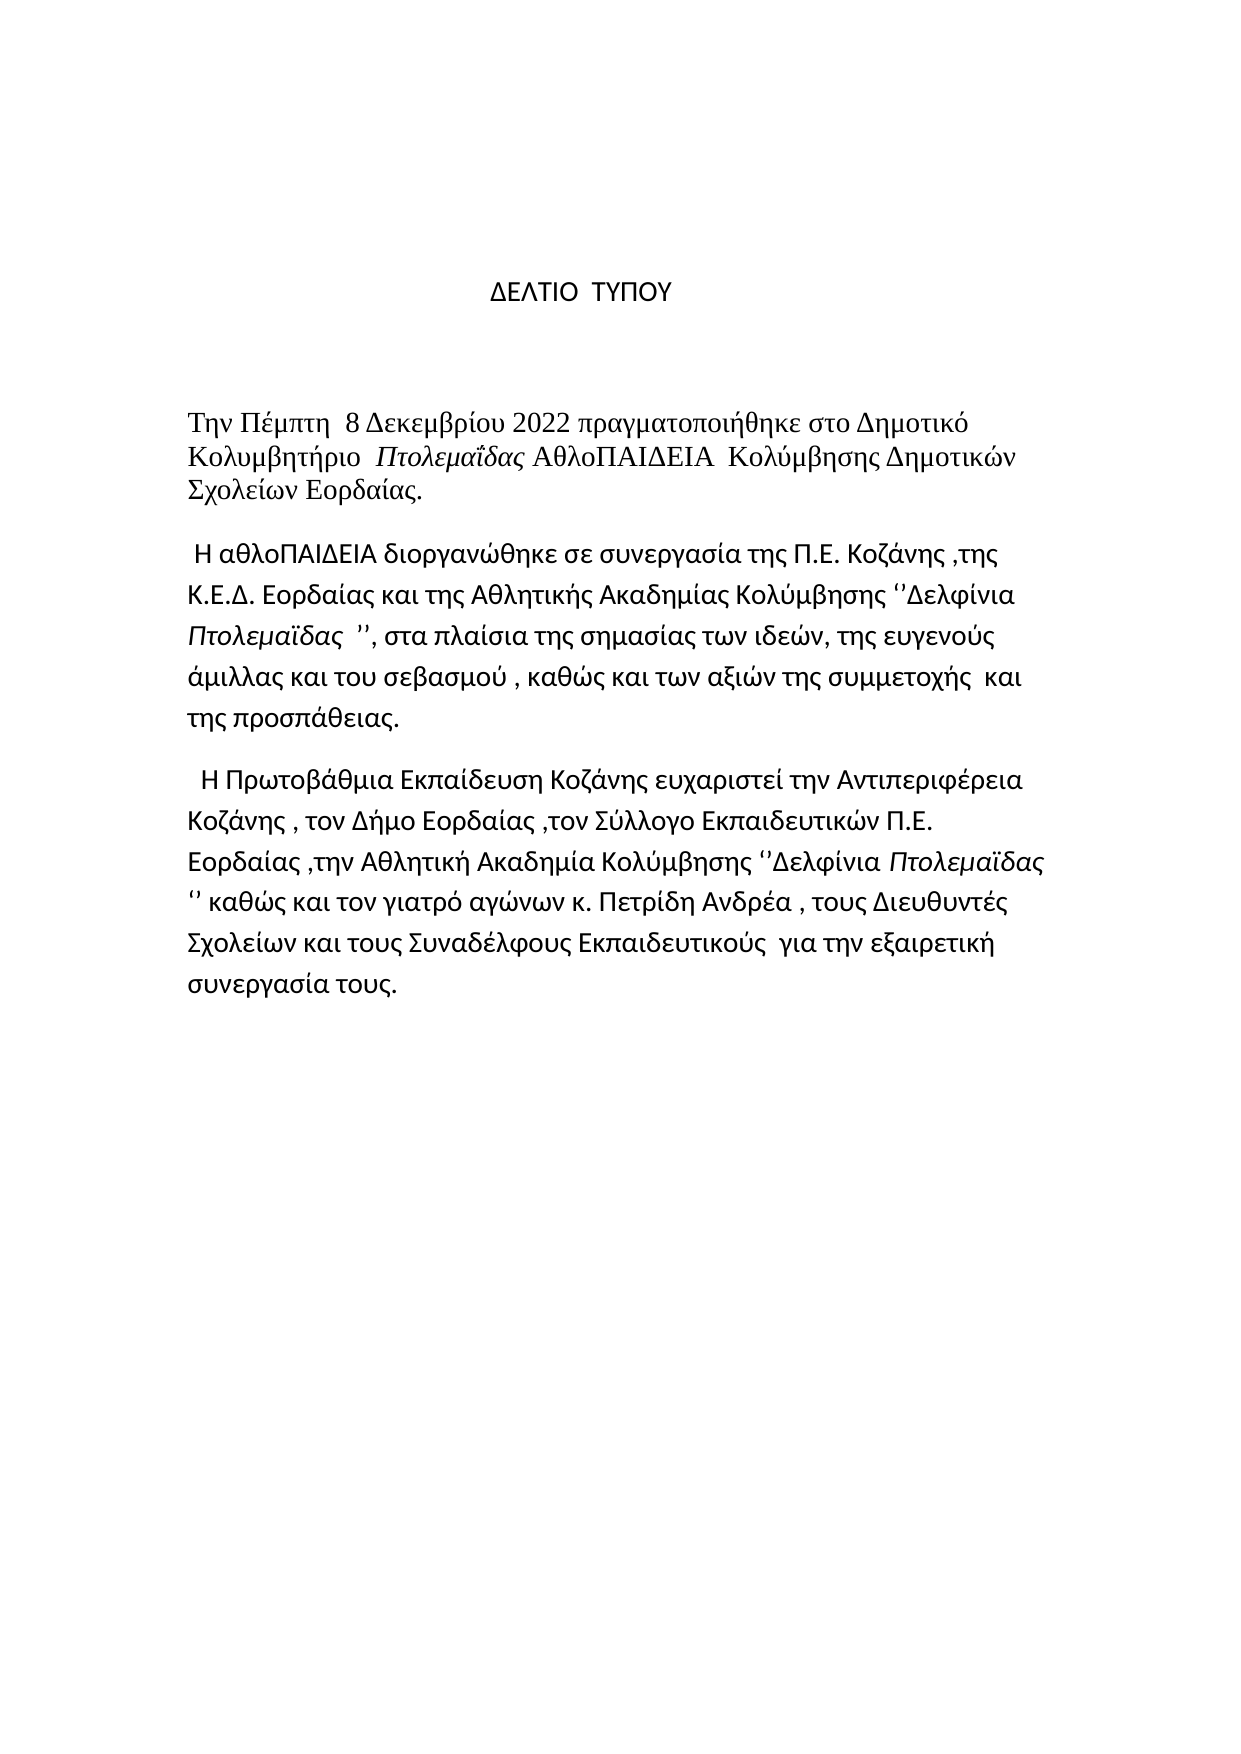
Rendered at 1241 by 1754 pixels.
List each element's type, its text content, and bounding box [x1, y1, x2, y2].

text Η Πρωτοβάθμια Εκπαίδευση Κοζάνης ευχαριστεί την Αντιπεριφέρεια Κοζάνης , τον Δήμο Εορδαίας ,τον Σύλλογο Εκπαιδευτικών Π.Ε. Εορδαίας ,την Αθλητική Ακαδημία Κολύμβησης ‘’Δελφίνια Πτολεμαϊδας ‘’ καθώς και τον γιατρό αγώνων κ. Πετρίδη Ανδρέα , τους Διευθυντές Σχολείων και τους Συναδέλφους Εκπαιδευτικούς για την εξαιρετική συνεργασία τους. [187, 761, 1053, 1001]
text ΔΕΛΤΙΟ ΤΥΠΟΥ [187, 273, 1053, 309]
text Η αθλοΠΑΙΔΕΙΑ διοργανώθηκε σε συνεργασία της Π.Ε. Κοζάνης ,της Κ.Ε.Δ. Εορδαίας και της Αθλητικής Ακαδημίας Κολύμβησης ‘’Δελφίνια Πτολεμαϊδας ’’, στα πλαίσια της σημασίας των ιδεών, της ευγενούς άμιλλας και του σεβασμού , καθώς και των αξιών της συμμετοχής και της προσπάθειας. [187, 535, 1053, 734]
subtitle Την Πέμπτη 8 Δεκεμβρίου 2022 πραγματοποιήθηκε στο Δημοτικό Κολυμβητήριο Πτολεμαΐδας ΑθλοΠΑΙΔΕΙΑ Κολύμβησης Δημοτικών Σχολείων Εορδαίας. [187, 405, 1053, 506]
